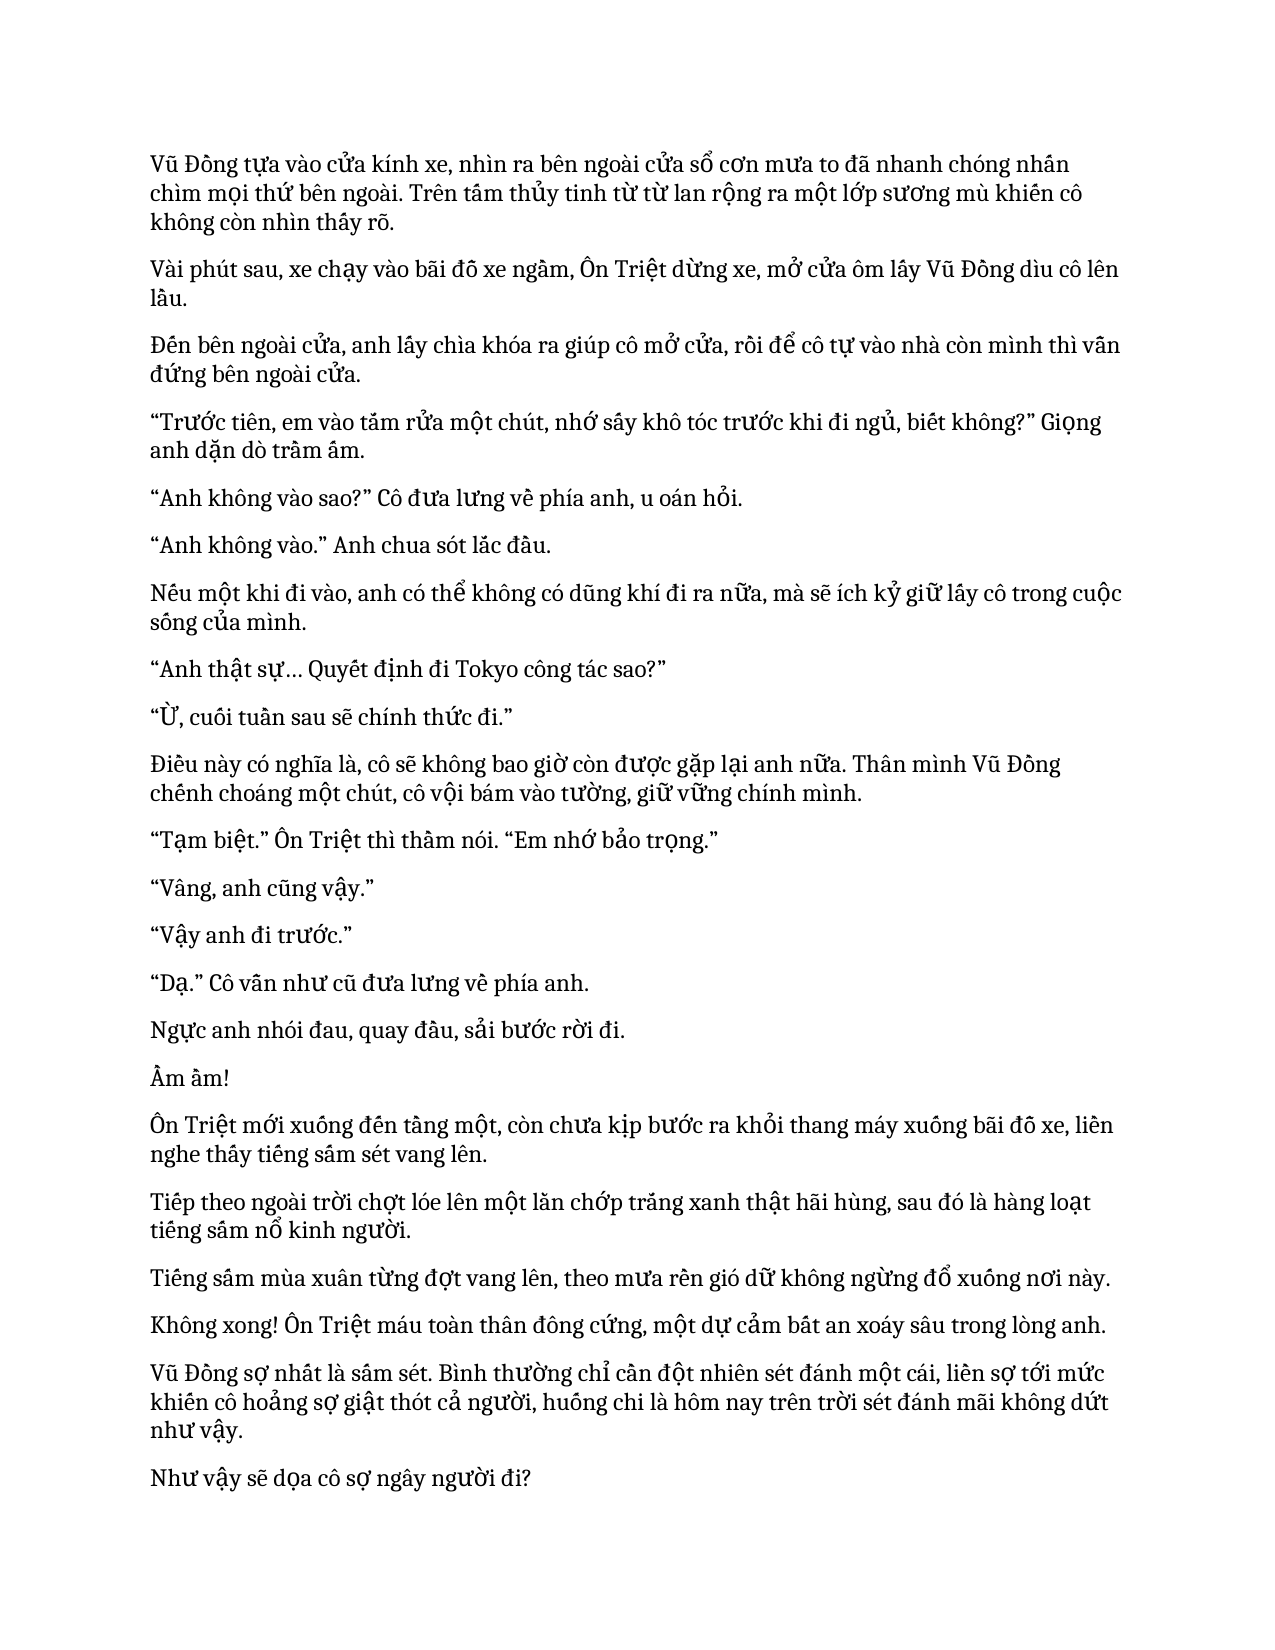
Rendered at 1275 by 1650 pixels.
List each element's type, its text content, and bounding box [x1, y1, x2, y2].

text “Vậy anh đi trước.” [150, 921, 1125, 950]
text Ôn Triệt mới xuống đến tầng một, còn chưa kịp bước ra khỏi thang máy xuống bãi đỗ xe, liền nghe thấy tiếng sấm sét vang lên. [150, 1111, 1125, 1169]
text “Dạ.” Cô vẫn như cũ đưa lưng về phía anh. [150, 969, 1125, 997]
text Đến bên ngoài cửa, anh lấy chìa khóa ra giúp cô mở cửa, rồi để cô tự vào nhà còn mình thì vẫn đứng bên ngoài cửa. [150, 331, 1125, 389]
text Nếu một khi đi vào, anh có thể không có dũng khí đi ra nữa, mà sẽ ích kỷ giữ lấy cô trong cuộc sống của mình. [150, 579, 1125, 636]
text “Vâng, anh cũng vậy.” [150, 874, 1125, 902]
text Tiếng sấm mùa xuân từng đợt vang lên, theo mưa rền gió dữ không ngừng đổ xuống nơi này. [150, 1264, 1125, 1292]
text “Anh không vào.” Anh chua sót lắc đầu. [150, 531, 1125, 560]
text Tiếp theo ngoài trời chợt lóe lên một lằn chớp trắng xanh thật hãi hùng, sau đó là hàng loạt tiếng sấm nổ kinh người. [150, 1187, 1125, 1245]
text “Ừ, cuối tuần sau sẽ chính thức đi.” [150, 702, 1125, 731]
text “Anh không vào sao?” Cô đưa lưng về phía anh, u oán hỏi. [150, 484, 1125, 512]
text Vài phút sau, xe chạy vào bãi đỗ xe ngầm, Ôn Triệt dừng xe, mở cửa ôm lấy Vũ Đồng dìu cô lên lầu. [150, 255, 1125, 312]
text Vũ Đồng sợ nhất là sấm sét. Bình thường chỉ cần đột nhiên sét đánh một cái, liền sợ tới mức khiến cô hoảng sợ giật thót cả người, huống chi là hôm nay trên trời sét đánh mãi không dứt như vậy. [150, 1359, 1125, 1445]
text Vũ Đồng tựa vào cửa kính xe, nhìn ra bên ngoài cửa sổ cơn mưa to đã nhanh chóng nhấn chìm mọi thứ bên ngoài. Trên tấm thủy tinh từ từ lan rộng ra một lớp sương mù khiến cô không còn nhìn thấy rõ. [150, 150, 1125, 236]
text Ngực anh nhói đau, quay đầu, sải bước rời đi. [150, 1016, 1125, 1045]
text “Tạm biệt.” Ôn Triệt thì thầm nói. “Em nhớ bảo trọng.” [150, 826, 1125, 855]
text Như vậy sẽ dọa cô sợ ngây người đi? [150, 1464, 1125, 1492]
text “Trước tiên, em vào tắm rửa một chút, nhớ sấy khô tóc trước khi đi ngủ, biết không?” Giọng anh dặn dò trầm ấm. [150, 407, 1125, 465]
text Không xong! Ôn Triệt máu toàn thân đông cứng, một dự cảm bất an xoáy sâu trong lòng anh. [150, 1311, 1125, 1340]
text Ầm ầm! [150, 1064, 1125, 1092]
text “Anh thật sự… Quyết định đi Tokyo công tác sao?” [150, 655, 1125, 684]
text Điều này có nghĩa là, cô sẽ không bao giờ còn được gặp lại anh nữa. Thân mình Vũ Đồng chếnh choáng một chút, cô vội bám vào tường, giữ vững chính mình. [150, 750, 1125, 807]
